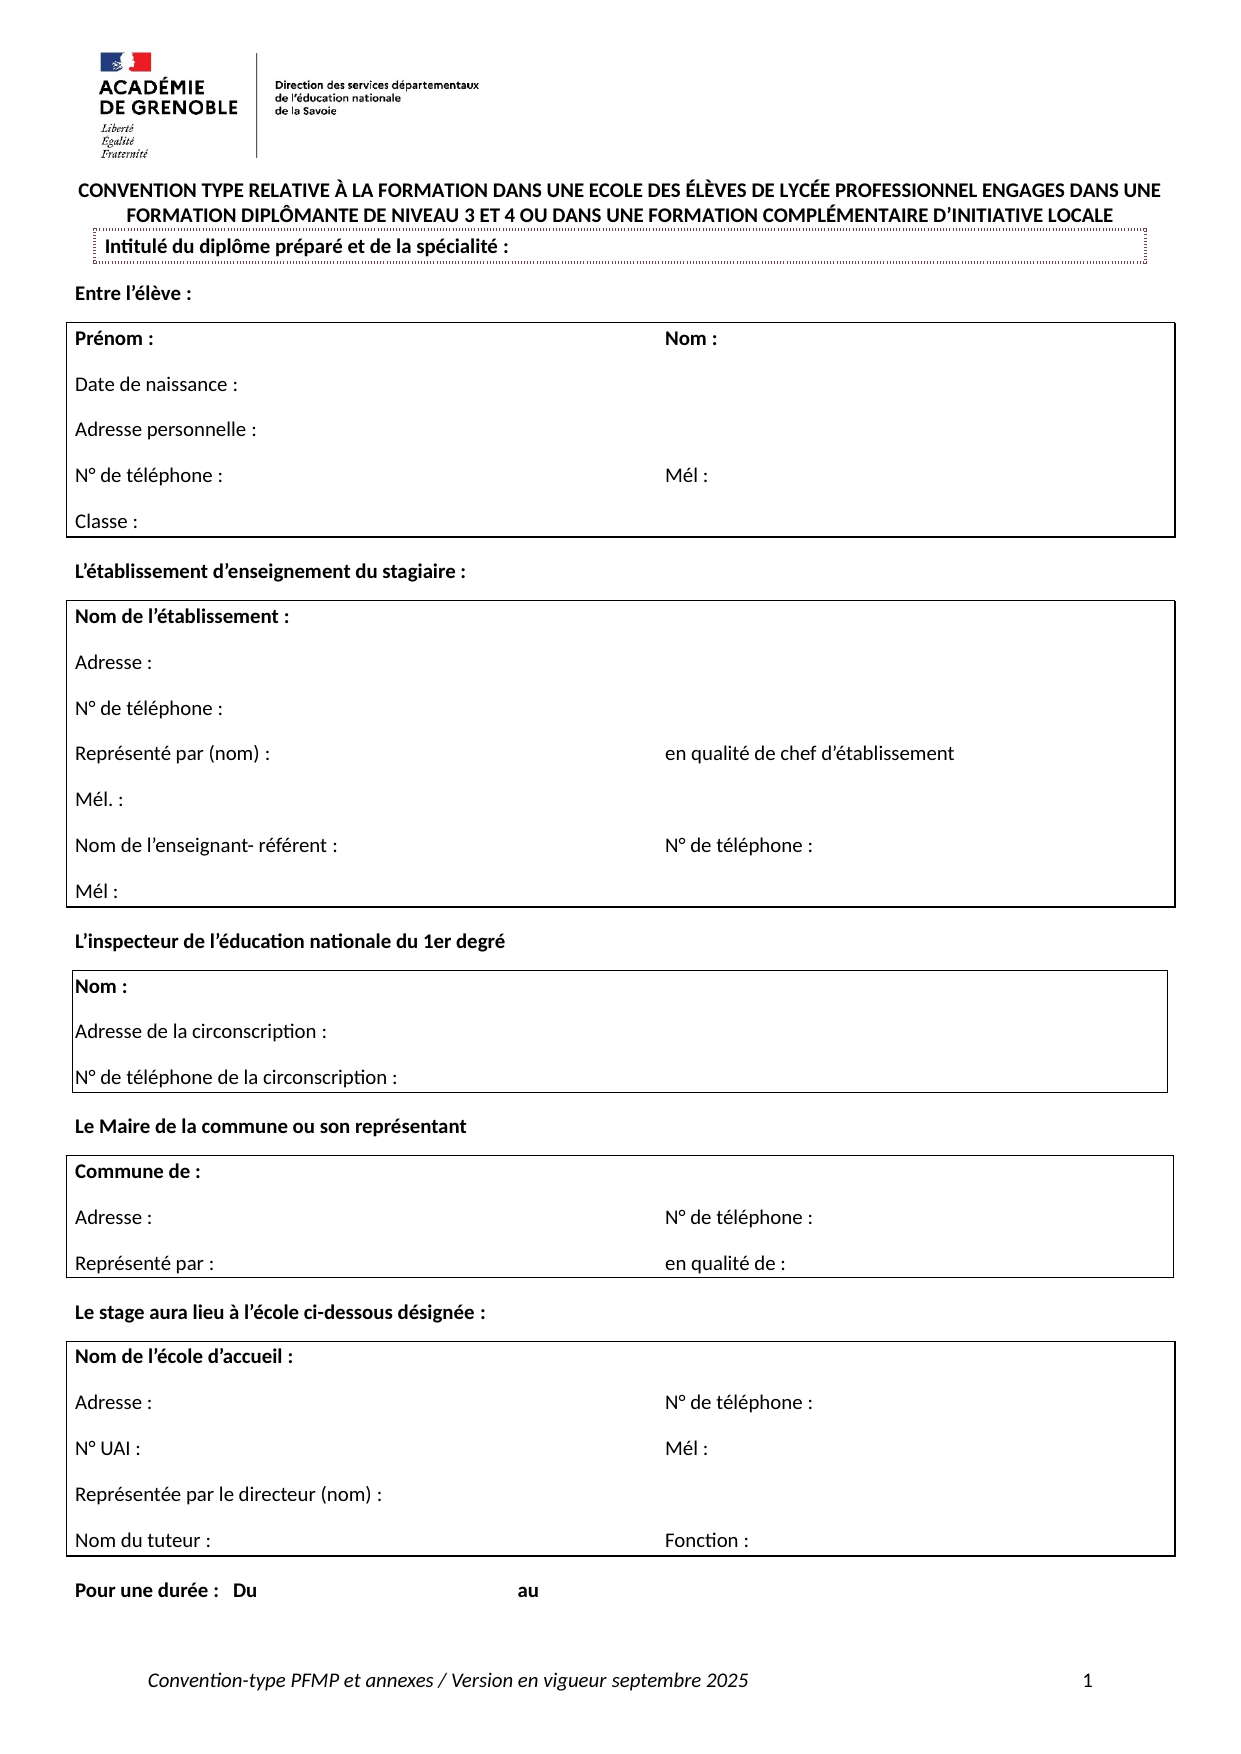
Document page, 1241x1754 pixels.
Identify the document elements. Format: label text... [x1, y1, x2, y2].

text Le Maire de la commune ou son représentant [75, 1113, 1165, 1139]
text Prénom : Nom : [67, 323, 1174, 350]
text Adresse : N° de téléphone : [67, 1386, 1174, 1415]
text N° de téléphone de la circonscription : [73, 1061, 1167, 1092]
text Adresse personnelle : [67, 413, 1174, 442]
text Intitulé du diplôme préparé et de la spécialité : [93, 228, 1147, 264]
text Nom : [73, 971, 1167, 998]
text Représenté par (nom) : en qualité de chef d’établissement [67, 737, 1174, 766]
text Pour une durée : Du au [75, 1577, 1165, 1602]
text N° UAI : Mél : [67, 1432, 1174, 1461]
text Classe : [67, 505, 1174, 536]
text Adresse : N° de téléphone : [67, 1201, 1173, 1229]
text N° de téléphone : Mél : [67, 459, 1174, 488]
text L’établissement d’enseignement du stagiaire : [75, 558, 1165, 584]
text Commune de : [67, 1156, 1173, 1184]
text Nom du tuteur : Fonction : [67, 1524, 1174, 1555]
text Mél. : [67, 783, 1174, 812]
text L’inspecteur de l’éducation nationale du 1er degré [75, 928, 1165, 953]
text Date de naissance : [67, 368, 1174, 396]
text Nom de l’établissement : [67, 601, 1174, 628]
text Nom de l’école d’accueil : [67, 1342, 1174, 1369]
text Nom de l’enseignant- référent : N° de téléphone : [67, 829, 1174, 858]
text Représenté par : en qualité de : [67, 1247, 1173, 1277]
text Mél : [67, 875, 1174, 906]
text Le stage aura lieu à l’école ci-dessous désignée : [75, 1299, 1165, 1324]
text Adresse : [67, 646, 1174, 674]
text Entre l’élève : [75, 280, 1165, 306]
text CONVENTION TYPE RELATIVE À LA FORMATION DANS UNE ECOLE DES ÉLÈVES DE LYCÉE PROFESSIONNEL ENGAGES DANS UNE FORMATION DIPLÔMANTE DE NIVEAU 3 ET 4 OU DANS UNE FORMATION COMPLÉMENTAIRE D’INITIATIVE LOCALE [75, 177, 1165, 228]
text Adresse de la circonscription : [73, 1016, 1167, 1044]
picture [82, 34, 497, 176]
text Représentée par le directeur (nom) : [67, 1478, 1174, 1507]
text N° de téléphone : [67, 692, 1174, 720]
